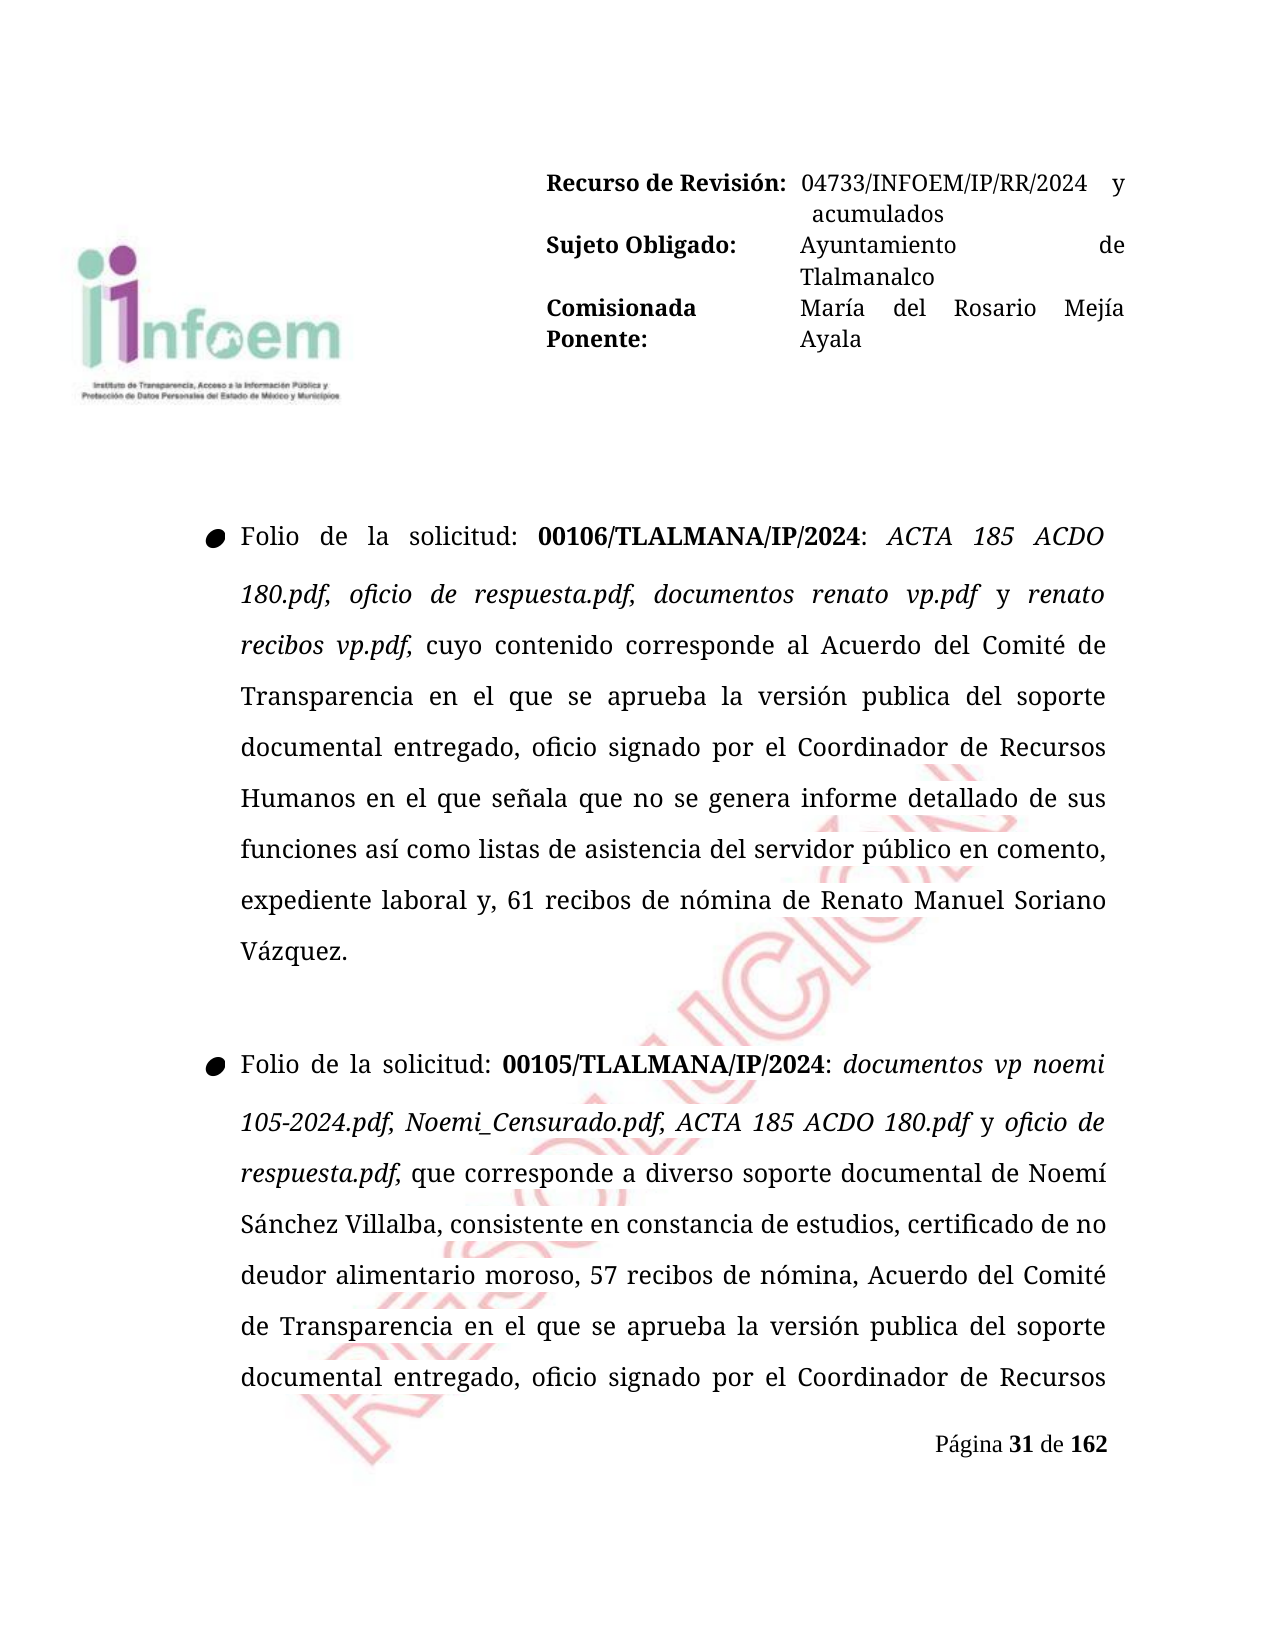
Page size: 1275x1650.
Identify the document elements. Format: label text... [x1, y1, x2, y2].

picture [1116, 180, 1122, 188]
list Folio de la solicitud: 00106/TLALMANA/IP/2024: ACTA 185 ACDO 180.pdf, oficio de respuesta.pdf, documentos renato vp.pdf y renato recibos vp.pdf, cuyo contenido corresponde al Acuerdo del Comité de Transparencia en el que se aprueba la versión publica del soporte documental entregado, oficio signado por el Coordinador de Recursos Humanos en el que señala que no se genera informe detallado de sus funciones así como listas de asistencia del servidor público en comento, expediente laboral y, 61 recibos de nómina de Renato Manuel Soriano Vázquez. [203, 508, 1107, 968]
picture [755, 180, 759, 190]
picture [600, 180, 604, 190]
picture [915, 180, 924, 190]
picture [0, 180, 1275, 1650]
picture [1052, 180, 1058, 190]
picture [804, 180, 810, 190]
picture [630, 180, 634, 190]
